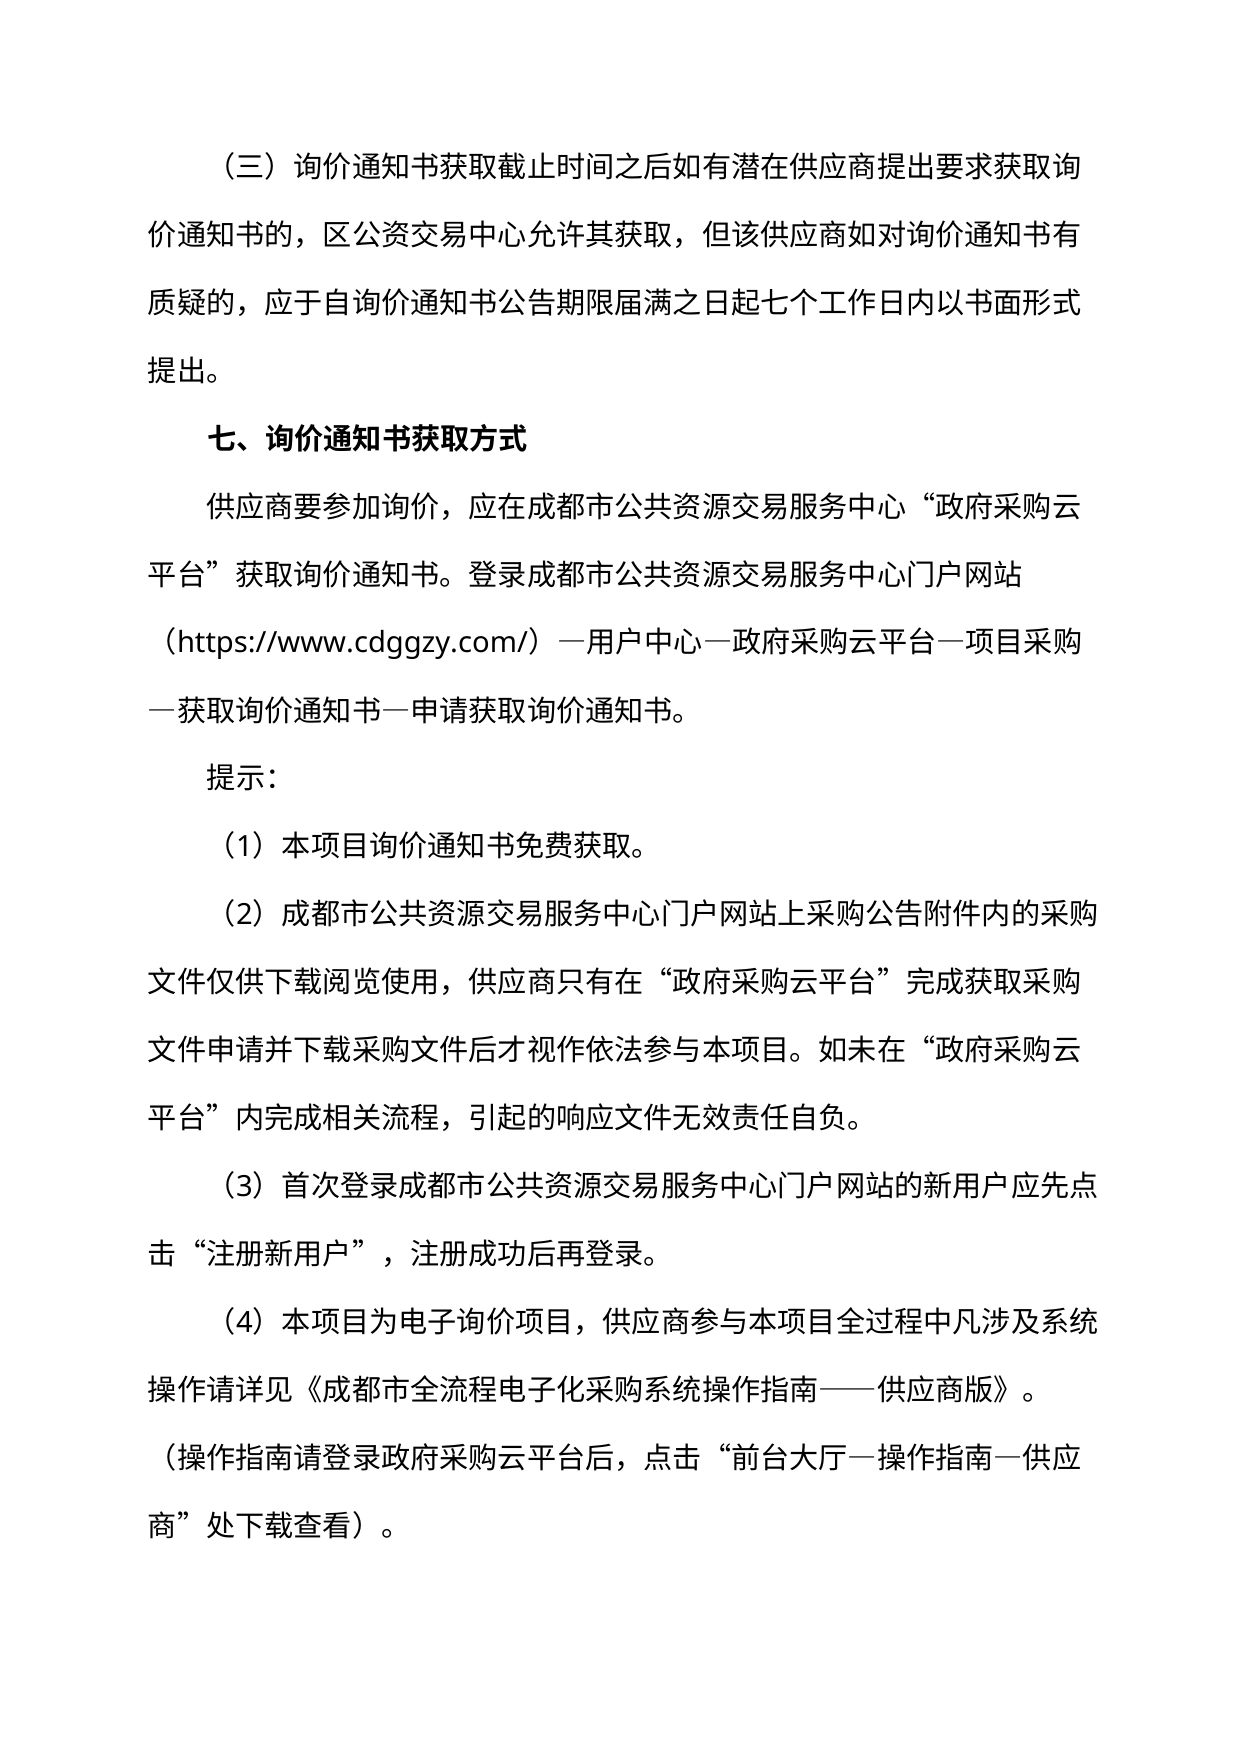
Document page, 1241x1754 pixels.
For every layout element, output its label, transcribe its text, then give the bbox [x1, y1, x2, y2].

list 询价通知书获取方式 [148, 403, 1107, 471]
text （3）首次登录成都市公共资源交易服务中心门户网站的新用户应先点击“注册新用户”，注册成功后再登录。 [148, 1150, 1107, 1286]
text （2）成都市公共资源交易服务中心门户网站上采购公告附件内的采购文件仅供下载阅览使用，供应商只有在“政府采购云平台”完成获取采购文件申请并下载采购文件后才视作依法参与本项目。如未在“政府采购云平台”内完成相关流程，引起的响应文件无效责任自负。 [148, 878, 1107, 1150]
text （1）本项目询价通知书免费获取。 [148, 810, 1107, 878]
text （4）本项目为电子询价项目，供应商参与本项目全过程中凡涉及系统操作请详见《成都市全流程电子化采购系统操作指南——供应商版》。（操作指南请登录政府采购云平台后，点击“前台大厅—操作指南—供应商”处下载查看）。 [148, 1286, 1107, 1557]
text （三）询价通知书获取截止时间之后如有潜在供应商提出要求获取询价通知书的，区公资交易中心允许其获取，但该供应商如对询价通知书有质疑的，应于自询价通知书公告期限届满之日起七个工作日内以书面形式提出。 [148, 131, 1107, 403]
text 提示： [148, 742, 1107, 810]
text 供应商要参加询价，应在成都市公共资源交易服务中心“政府采购云平台”获取询价通知书。登录成都市公共资源交易服务中心门户网站（https://www.cdggzy.com/）—用户中心—政府采购云平台—项目采购—获取询价通知书—申请获取询价通知书。 [148, 471, 1107, 742]
